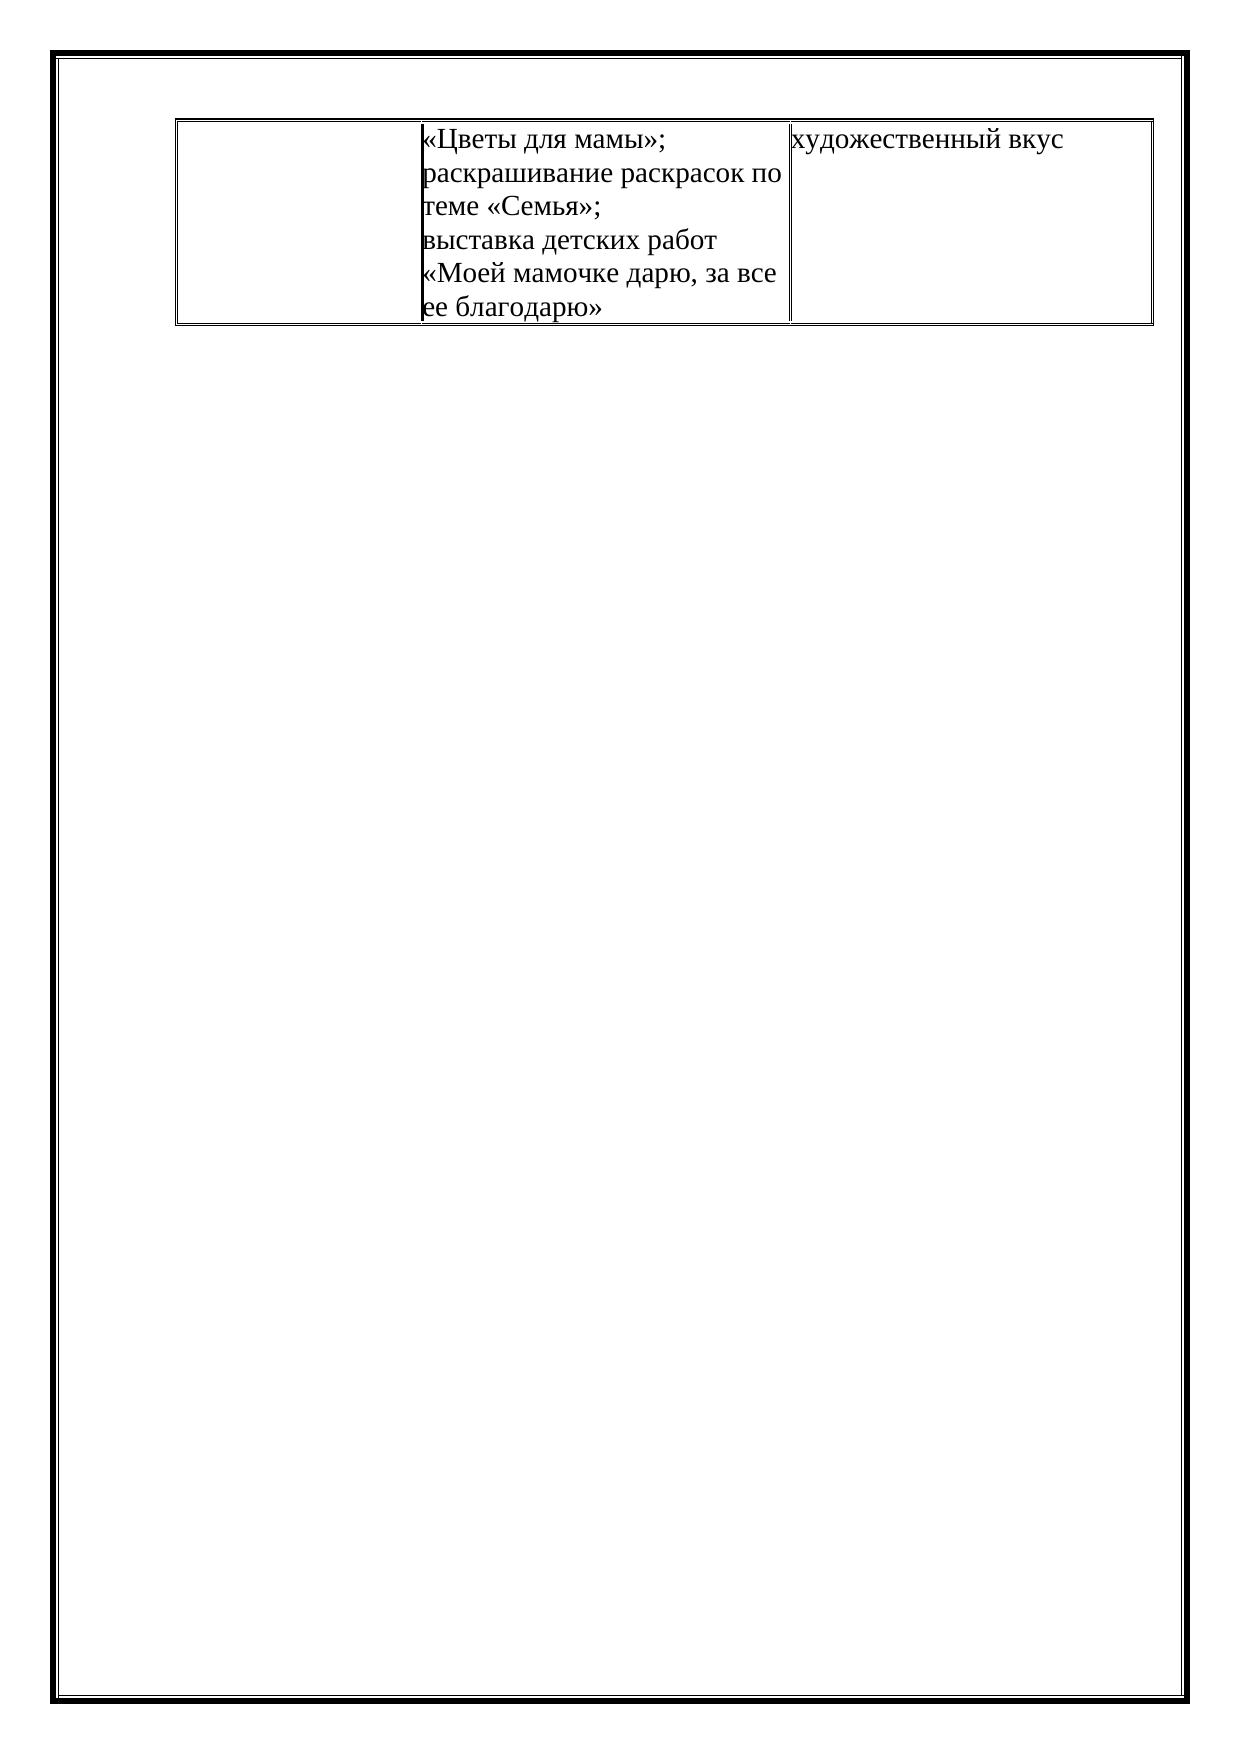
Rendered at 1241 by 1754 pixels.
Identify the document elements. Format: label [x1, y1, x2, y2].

table_cell [178, 120, 422, 323]
table_cell [422, 122, 791, 323]
table_cell [791, 122, 1151, 323]
